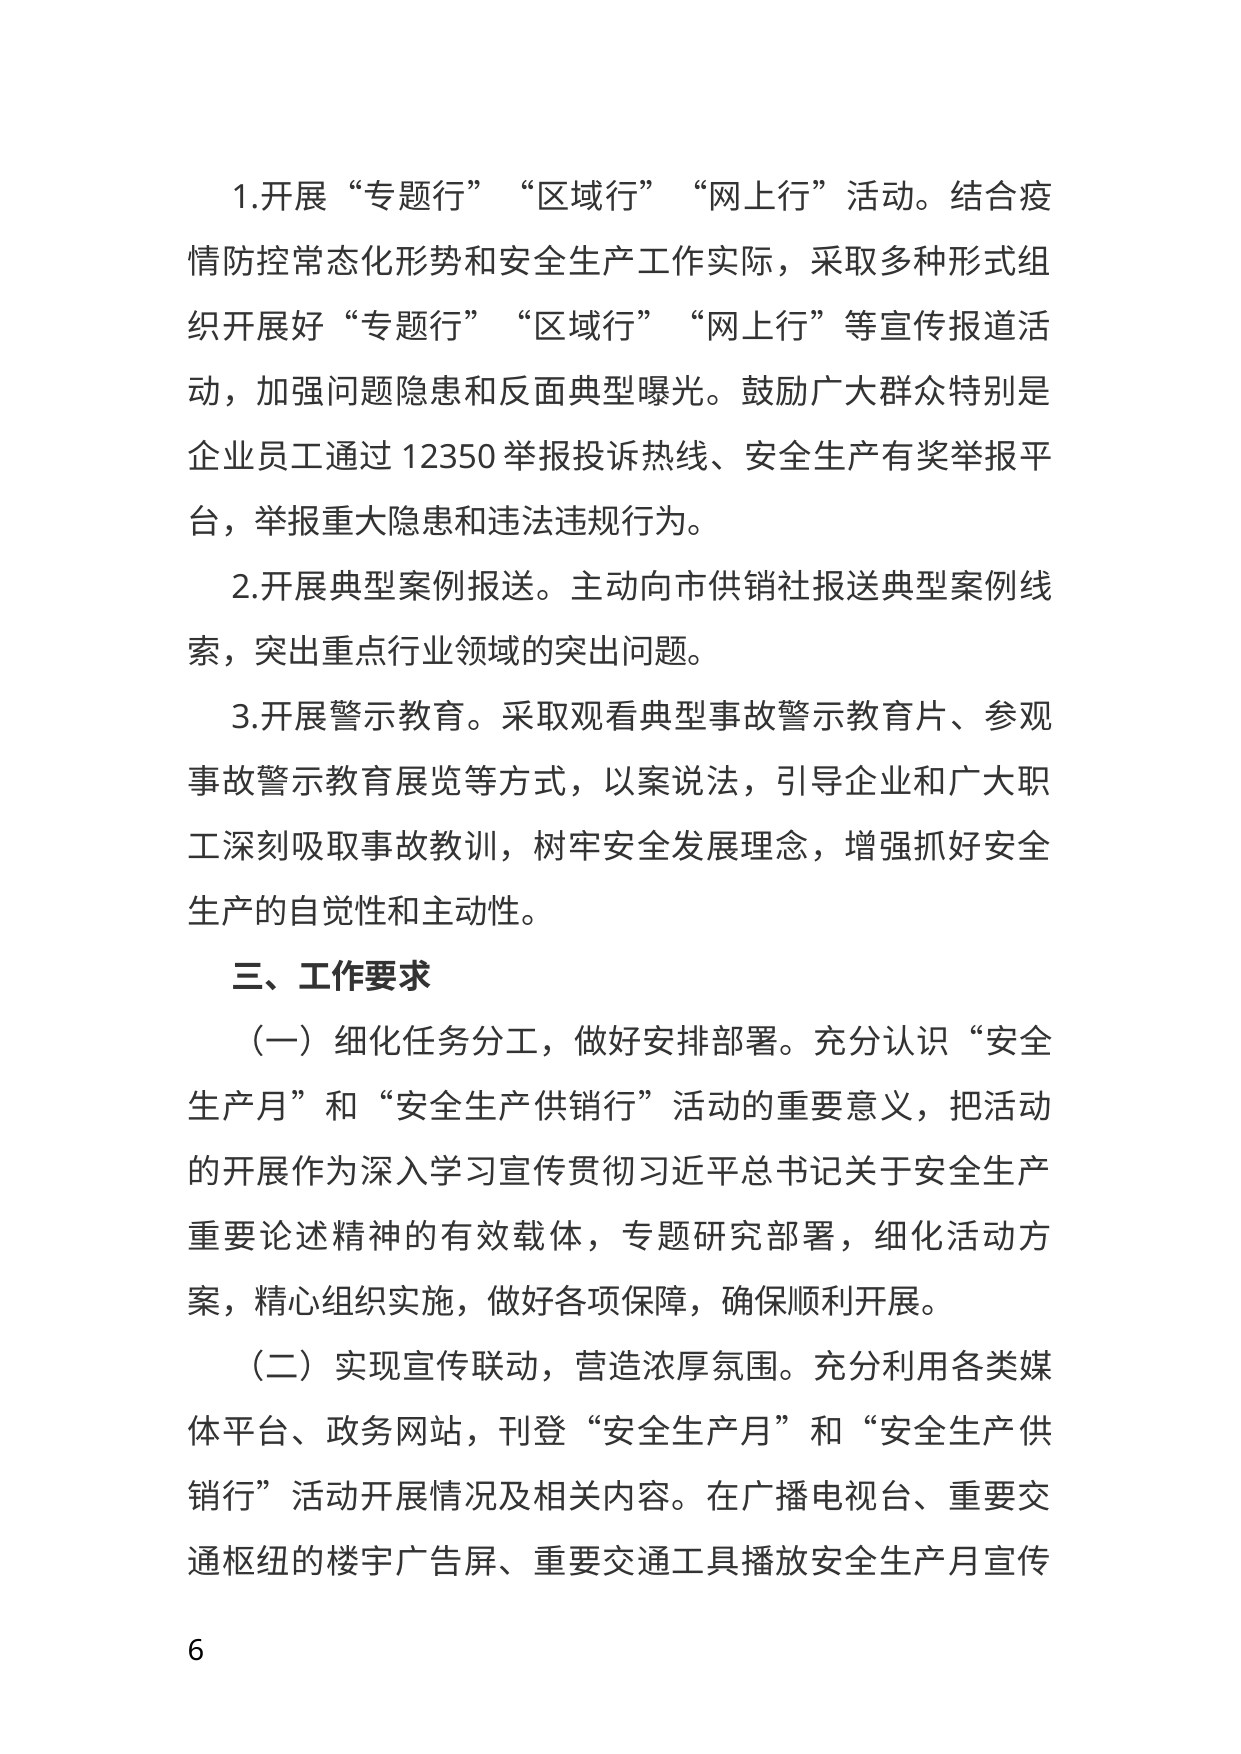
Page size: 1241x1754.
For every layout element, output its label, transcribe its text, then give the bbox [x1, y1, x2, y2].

text 2.开展典型案例报送。主动向市供销社报送典型案例线索，突出重点行业领域的突出问题。 [187, 552, 1053, 682]
text 三、工作要求 [187, 942, 1053, 1007]
text （一）细化任务分工，做好安排部署。充分认识“安全生产月”和“安全生产供销行”活动的重要意义，把活动的开展作为深入学习宣传贯彻习近平总书记关于安全生产重要论述精神的有效载体，专题研究部署，细化活动方案，精心组织实施，做好各项保障，确保顺利开展。 [187, 1007, 1053, 1332]
text 1.开展“专题行”“区域行”“网上行”活动。结合疫情防控常态化形势和安全生产工作实际，采取多种形式组织开展好“专题行”“区域行”“网上行”等宣传报道活动，加强问题隐患和反面典型曝光。鼓励广大群众特别是企业员工通过12350举报投诉热线、安全生产有奖举报平台，举报重大隐患和违法违规行为。 [187, 162, 1053, 552]
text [187, 1332, 1053, 1592]
text 3.开展警示教育。采取观看典型事故警示教育片、参观事故警示教育展览等方式，以案说法，引导企业和广大职工深刻吸取事故教训，树牢安全发展理念，增强抓好安全生产的自觉性和主动性。 [187, 682, 1053, 942]
